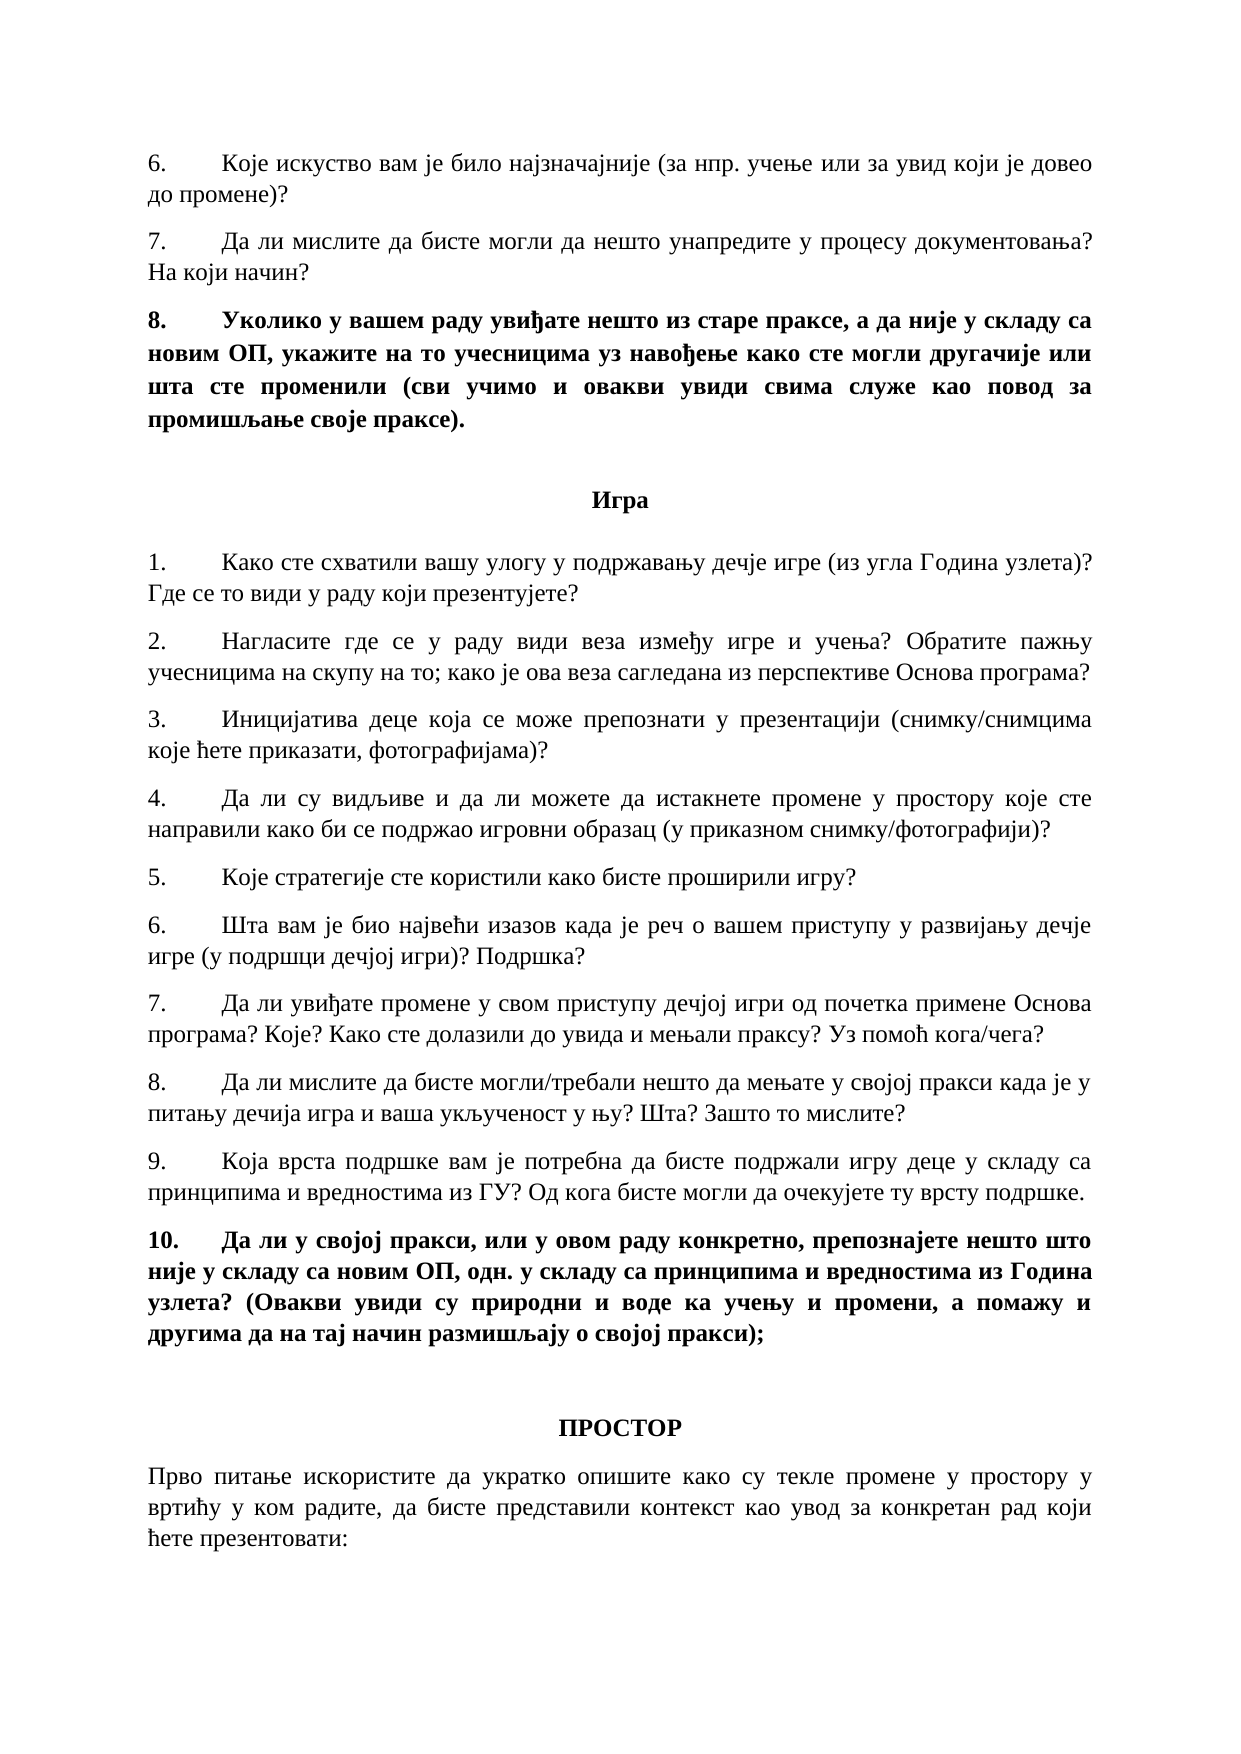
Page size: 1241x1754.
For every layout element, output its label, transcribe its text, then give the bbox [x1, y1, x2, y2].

text 8. Да ли мислите да бисте могли/требали нешто да мењате у својој пракси када је у питању дечија игра и ваша укљученост у њу? Шта? Зашто то мислите? [148, 1067, 1093, 1127]
text 8. Уколико у вашем раду увиђате нешто из старе праксе, а да није у складу са новим ОП, укажите на то учесницима уз навођење како сте могли другачије или шта сте променили (сви учимо и овакви увиди свима служе као повод за промишљање своје праксе). [148, 305, 1093, 433]
text 6. Које искуство вам је било најзначајније (за нпр. учење или за увид који је довео до промене)? [148, 148, 1093, 207]
text ПРОСТОР [148, 1413, 1093, 1442]
text 2. Нагласите где се у раду види веза између игре и учења? Обратите пажњу учесницима на скупу на то; како је ова веза сагледана из перспективе Основа програма? [148, 626, 1093, 686]
text 7. Да ли мислите да бисте могли да нешто унапредите у процесу документовања? На који начин? [148, 226, 1093, 286]
text Прво питање искористите да укратко опишите како су текле промене у простору у вртићу у ком радите, да бисте представили контекст као увод за конкретан рад који ћете презентовати: [148, 1461, 1093, 1552]
text 5. Које стратегије сте користили како бисте проширили игру? [148, 862, 1093, 891]
text 9. Која врста подршке вам је потребна да бисте подржали игру деце у складу са принципима и вредностима из ГУ? Од кога бисте могли да очекујете ту врсту подршке. [148, 1146, 1093, 1206]
text 6. Шта вам је био највећи изазов када је реч о вашем приступу у развијању дечје игре (у подршци дечјој игри)? Подршка? [148, 910, 1093, 969]
text Игра [148, 485, 1093, 514]
text 7. Да ли увиђате промене у свом приступу дечјој игри од почетка примене Основа програма? Које? Како сте долазили до увида и мењали праксу? Уз помоћ кога/чега? [148, 988, 1093, 1048]
text 1. Како сте схватили вашу улогу у подржавању дечје игре (из угла Година узлета)? Где се то види у раду који презентујете? [148, 547, 1093, 607]
text 3. Иницијатива деце која се може препознати у презентацији (снимку/снимцима које ћете приказати, фотографијама)? [148, 704, 1093, 764]
text 4. Да ли су видљиве и да ли можете да истакнете промене у простору које сте направили како би се подржао игровни образац (у приказном снимку/фотографији)? [148, 783, 1093, 843]
text 10. Да ли у својој пракси, или у овом раду конкретно, препознајете нешто што није у складу са новим ОП, одн. у складу са принципима и вредностима из Година узлета? (Овакви увиди су природни и воде ка учењу и промени, а помажу и другима да на тај начин размишљају о својој пракси); [148, 1225, 1093, 1347]
